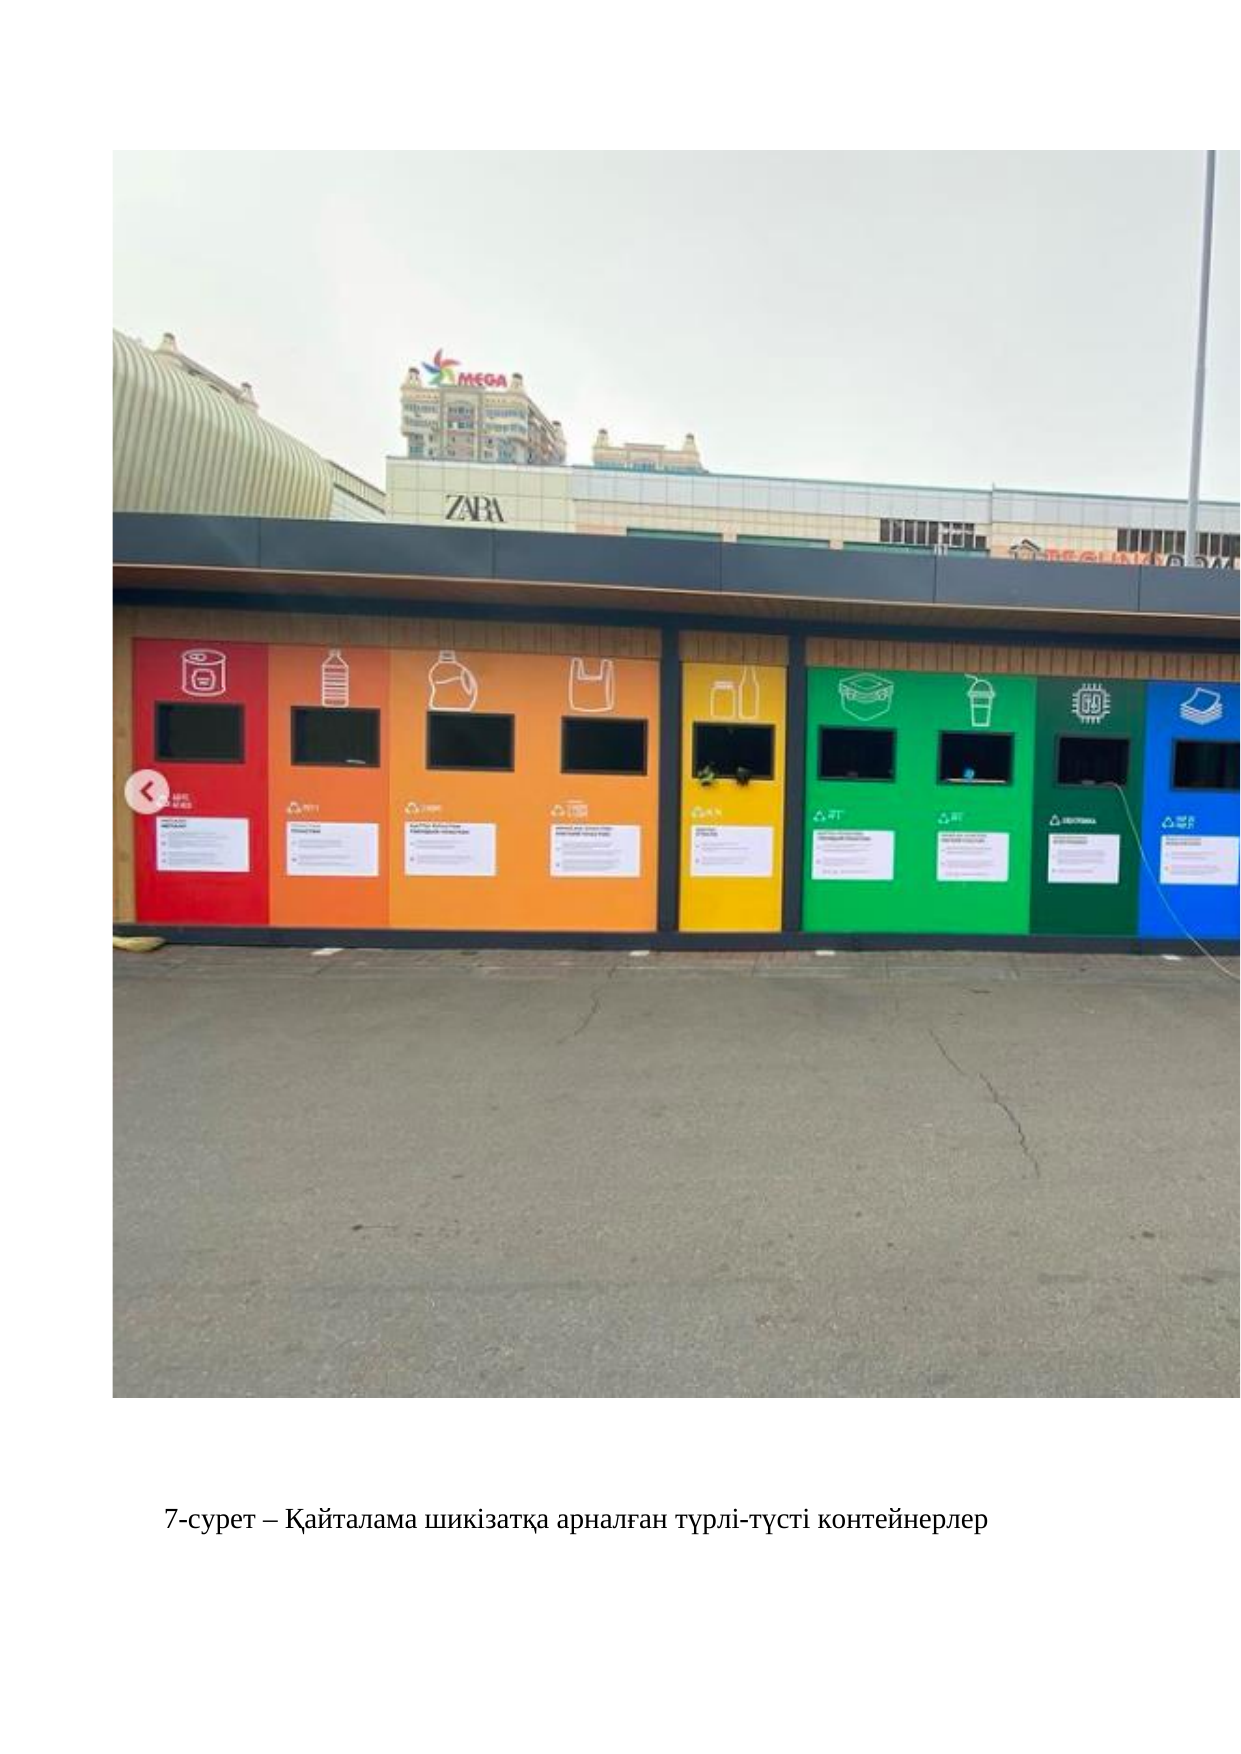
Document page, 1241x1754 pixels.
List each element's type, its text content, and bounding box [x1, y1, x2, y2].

picture [112, 150, 1241, 1398]
text 7-сурет – Қайталама шикізатқа арналған түрлі-түсті контейнерлер [112, 1501, 1128, 1534]
